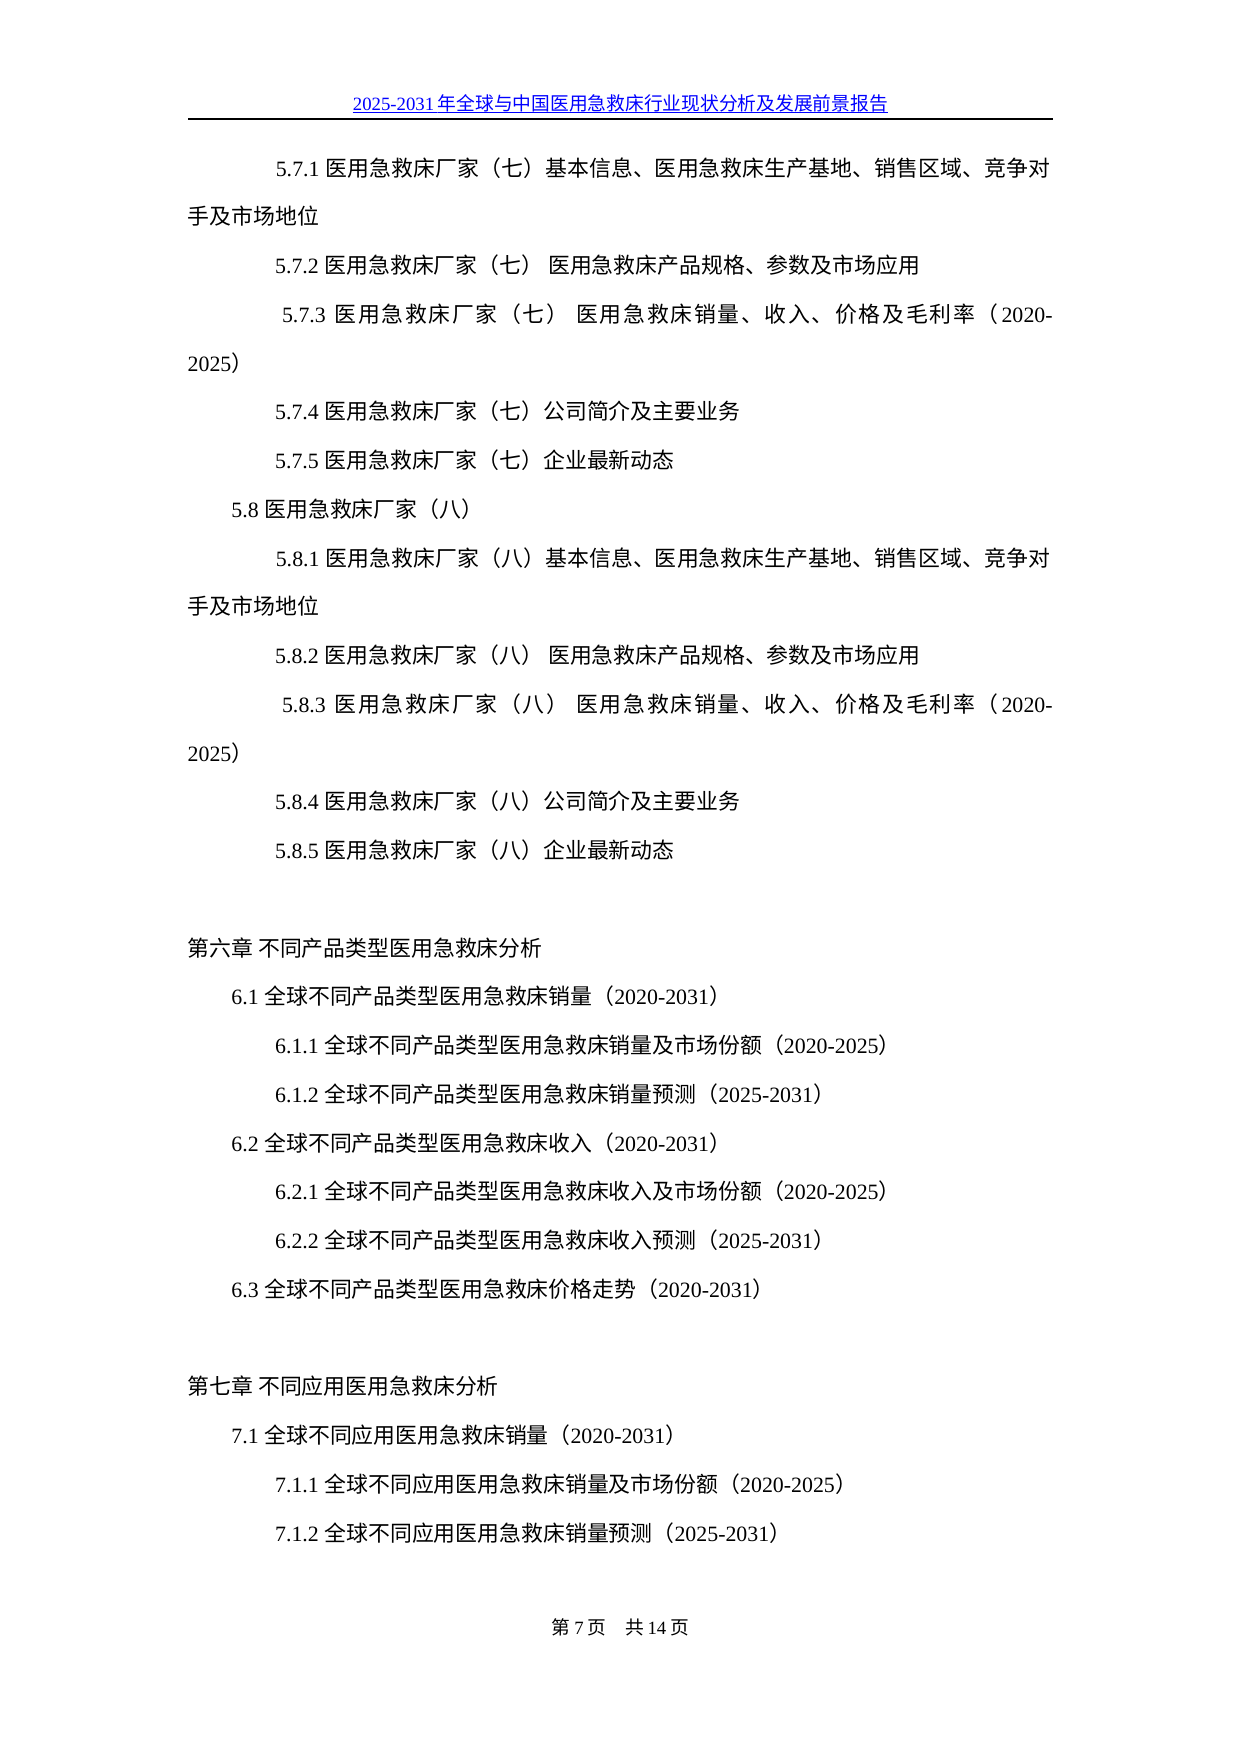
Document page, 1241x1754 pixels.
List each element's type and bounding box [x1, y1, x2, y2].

text [187, 150, 1053, 1548]
